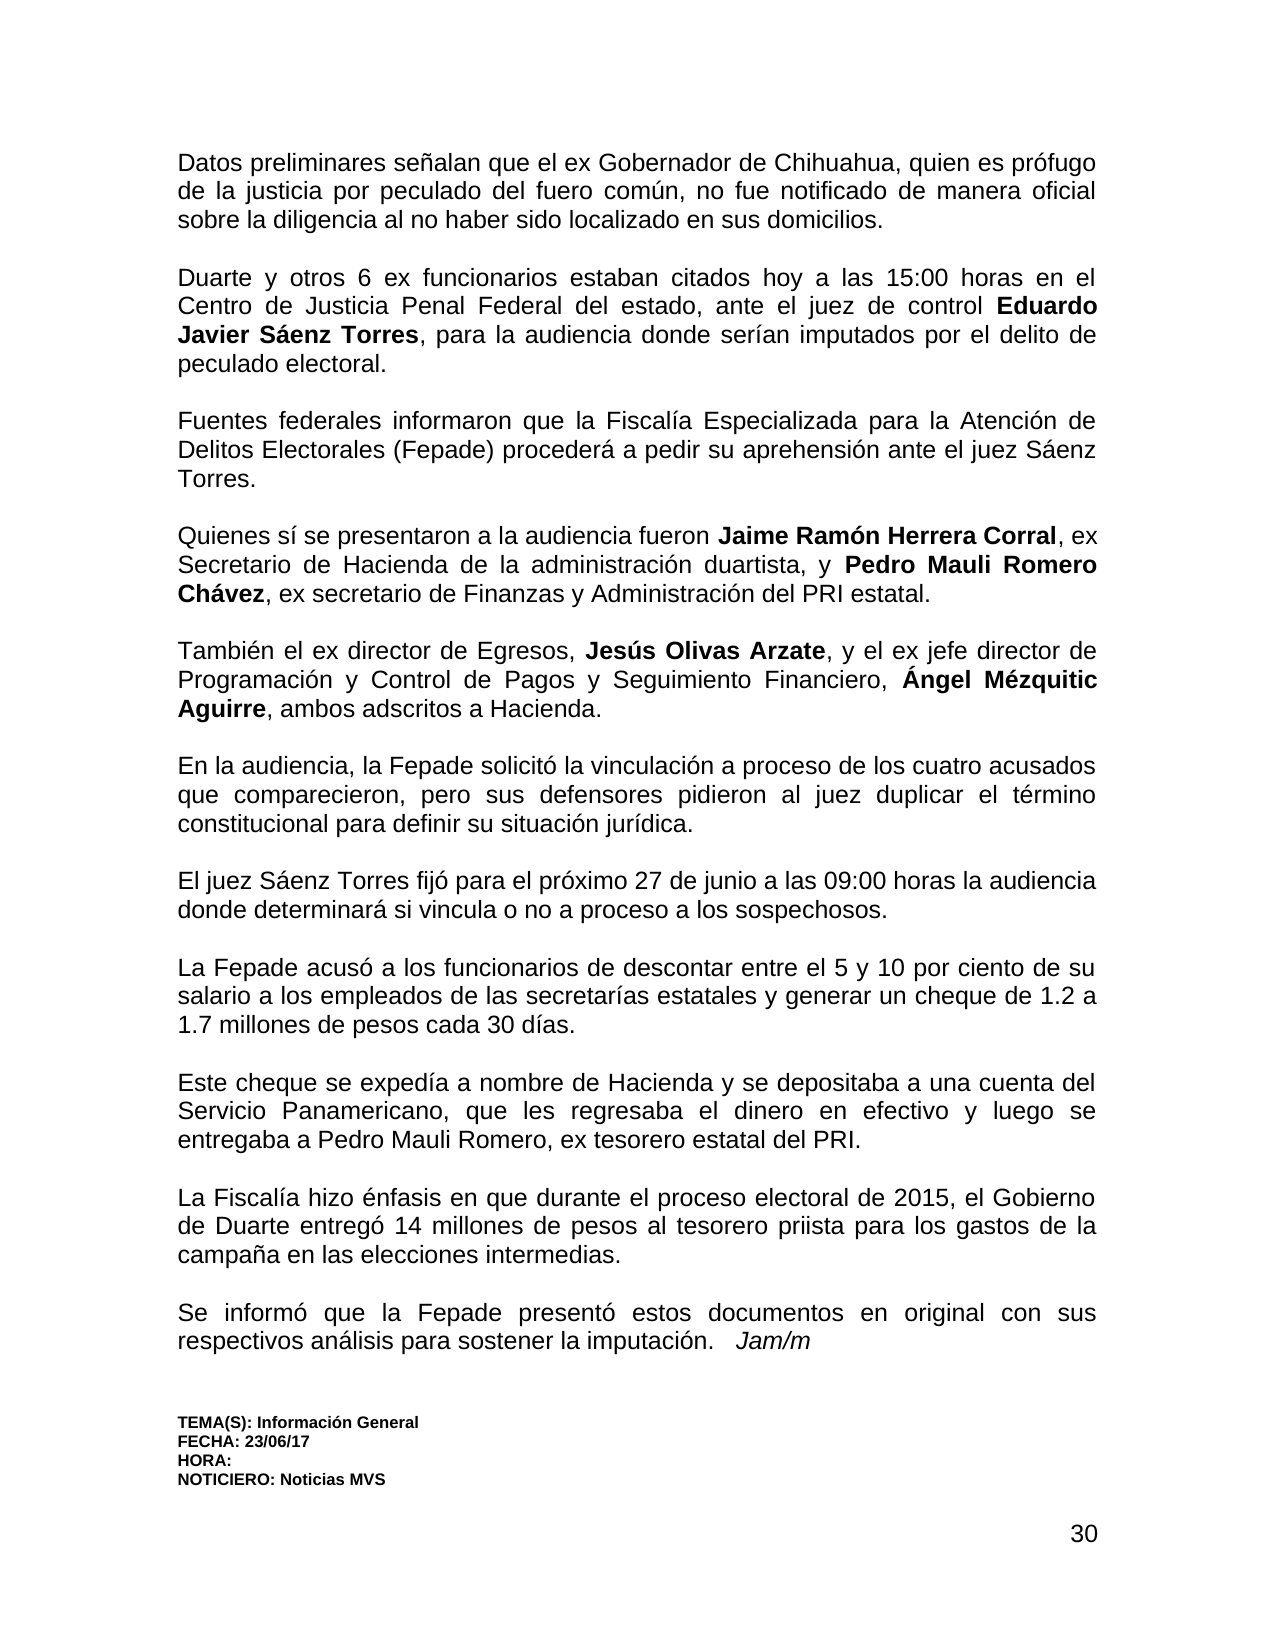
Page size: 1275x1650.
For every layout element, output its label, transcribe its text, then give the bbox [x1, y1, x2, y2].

text TEMA(S): Información General [177, 1413, 1098, 1432]
text NOTICIERO: Noticias MVS [177, 1470, 1098, 1489]
text Se informó que la Fepade presentó estos documentos en original con sus respectivos análisis para sostener la imputación. Jam/m [177, 1298, 1098, 1355]
text En la audiencia, la Fepade solicitó la vinculación a proceso de los cuatro acusados que comparecieron, pero sus defensores pidieron al juez duplicar el término constitucional para definir su situación jurídica. [177, 751, 1098, 838]
text También el ex director de Egresos, Jesús Olivas Arzate, y el ex jefe director de Programación y Control de Pagos y Seguimiento Financiero, Ángel Mézquitic Aguirre, ambos adscritos a Hacienda. [177, 636, 1098, 723]
text FECHA: 23/06/17 [177, 1432, 1098, 1451]
text Datos preliminares señalan que el ex Gobernador de Chihuahua, quien es prófugo de la justicia por peculado del fuero común, no fue notificado de manera oficial sobre la diligencia al no haber sido localizado en sus domicilios. [177, 148, 1098, 234]
text La Fepade acusó a los funcionarios de descontar entre el 5 y 10 por ciento de su salario a los empleados de las secretarías estatales y generar un cheque de 1.2 a 1.7 millones de pesos cada 30 días. [177, 953, 1098, 1039]
text La Fiscalía hizo énfasis en que durante el proceso electoral de 2015, el Gobierno de Duarte entregó 14 millones de pesos al tesorero priista para los gastos de la campaña en las elecciones intermedias. [177, 1183, 1098, 1269]
text Quienes sí se presentaron a la audiencia fueron Jaime Ramón Herrera Corral, ex Secretario de Hacienda de la administración duartista, y Pedro Mauli Romero Chávez, ex secretario de Finanzas y Administración del PRI estatal. [177, 521, 1098, 608]
text Duarte y otros 6 ex funcionarios estaban citados hoy a las 15:00 horas en el Centro de Justicia Penal Federal del estado, ante el juez de control Eduardo Javier Sáenz Torres, para la audiencia donde serían imputados por el delito de peculado electoral. [177, 263, 1098, 378]
text Este cheque se expedía a nombre de Hacienda y se depositaba a una cuenta del Servicio Panamericano, que les regresaba el dinero en efectivo y luego se entregaba a Pedro Mauli Romero, ex tesorero estatal del PRI. [177, 1068, 1098, 1154]
text El juez Sáenz Torres fijó para el próximo 27 de junio a las 09:00 horas la audiencia donde determinará si vincula o no a proceso a los sospechosos. [177, 866, 1098, 924]
text Fuentes federales informaron que la Fiscalía Especializada para la Atención de Delitos Electorales (Fepade) procederá a pedir su aprehensión ante el juez Sáenz Torres. [177, 406, 1098, 493]
text HORA: [177, 1451, 1098, 1470]
